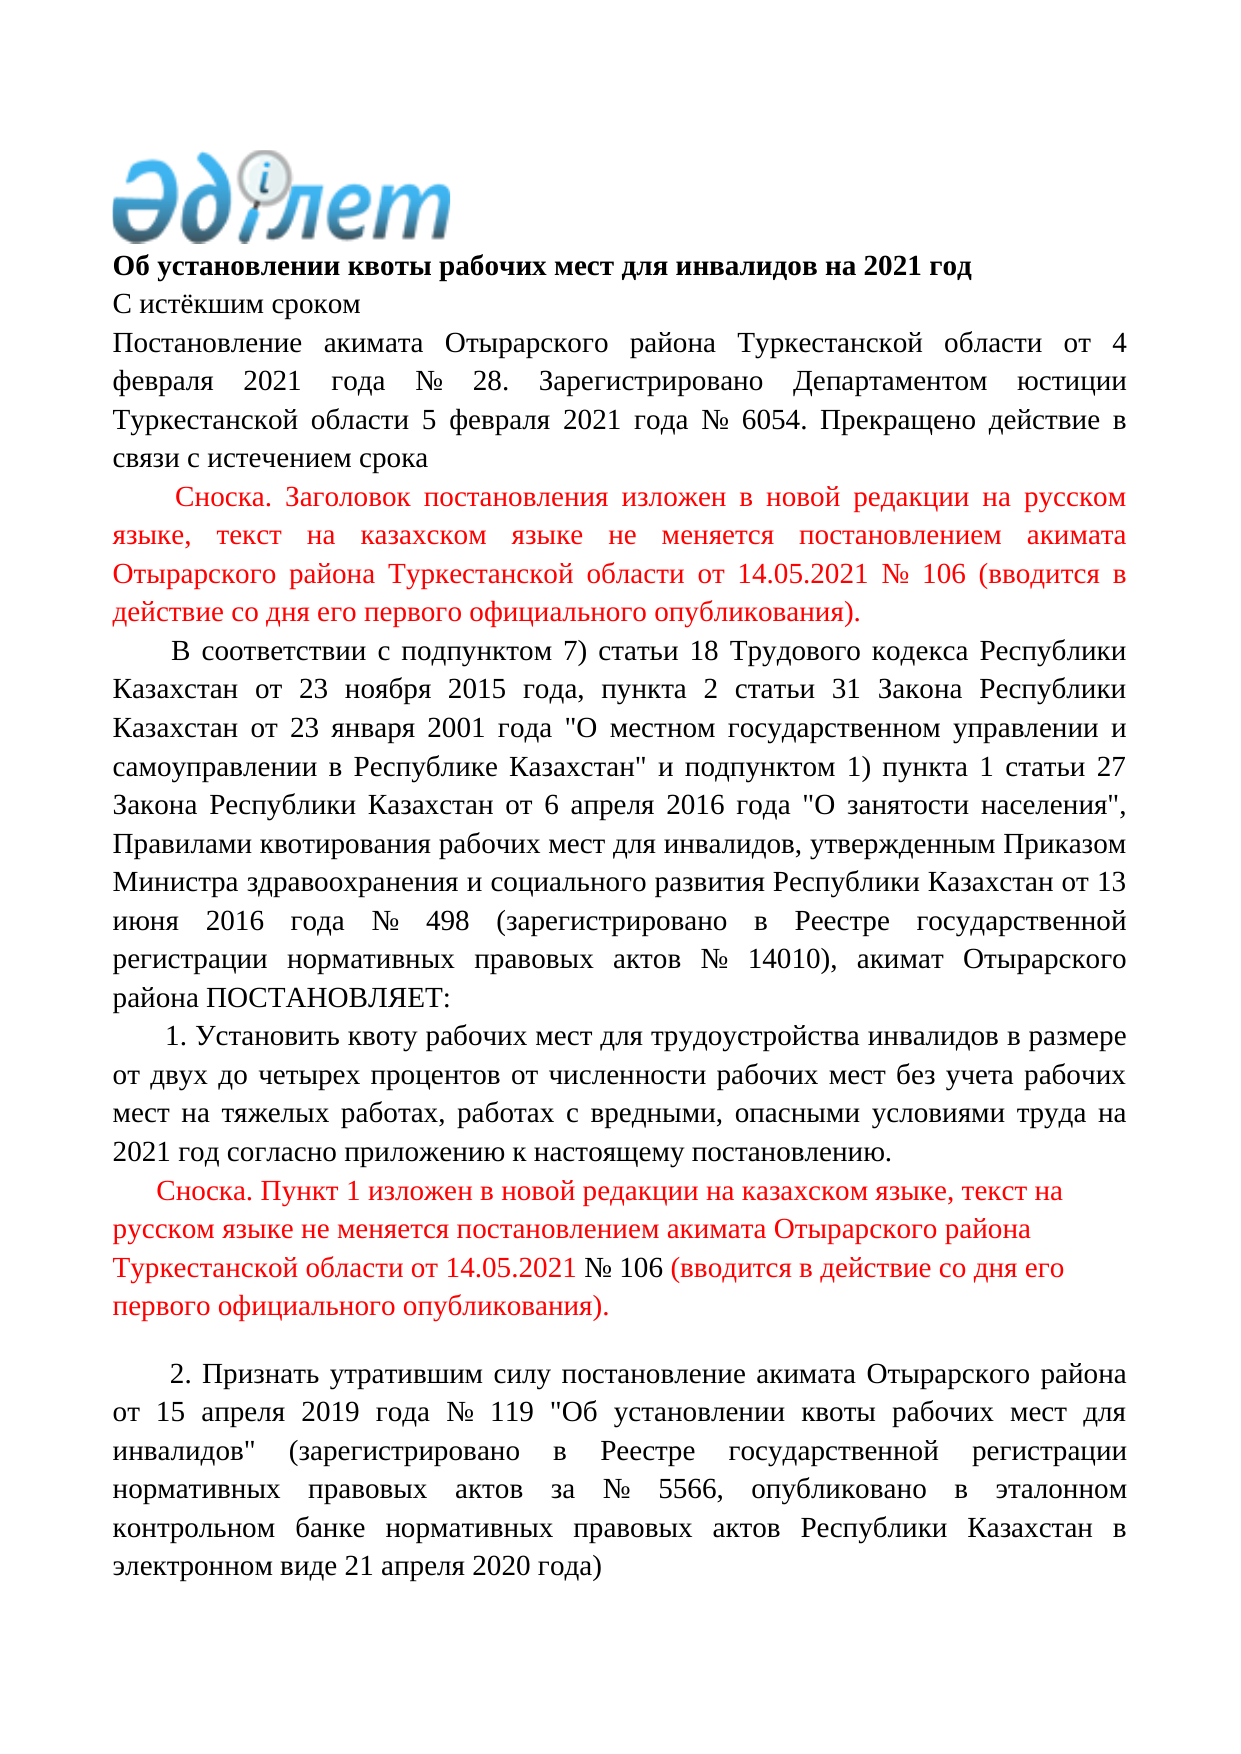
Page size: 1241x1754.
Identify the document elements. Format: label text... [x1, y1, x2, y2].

text Сноска. Пункт 1 изложен в новой редакции на казахском языке, текст на русском языке не меняется постановлением акимата Отырарского района Туркестанской области от 14.05.2021 № 106 (вводится в действие со дня его первого официального опубликования). [112, 1173, 1128, 1352]
text В соответствии с подпунктом 7) статьи 18 Трудового кодекса Республики Казахстан от 23 ноября 2015 года, пункта 2 статьи 31 Закона Республики Казахстан от 23 января 2001 года "О местном государственном управлении и самоуправлении в Республике Казахстан" и подпунктом 1) пункта 1 статьи 27 Закона Республики Казахстан от 6 апреля 2016 года "О занятости населения", Правилами квотирования рабочих мест для инвалидов, утвержденным Приказом Министра здравоохранения и социального развития Республики Казахстан от 13 июня 2016 года № 498 (зарегистрировано в Реестре государственной регистрации нормативных правовых актов № 14010), акимат Отырарского района ПОСТАНОВЛЯЕТ: [112, 633, 1128, 1013]
text 1. Установить квоту рабочих мест для трудоустройства инвалидов в размере от двух до четырех процентов от численности рабочих мест без учета рабочих мест на тяжелых работах, работах с вредными, опасными условиями труда на 2021 год согласно приложению к настоящему постановлению. [112, 1018, 1128, 1168]
text Сноска. Заголовок постановления изложен в новой редакции на русском языке, текст на казахском языке не меняется постановлением акимата Отырарского района Туркестанской области от 14.05.2021 № 106 (вводится в действие со дня его первого официального опубликования). [112, 479, 1128, 628]
text Об установлении квоты рабочих мест для инвалидов на 2021 год [112, 248, 1128, 281]
text С истёкшим сроком [112, 286, 1128, 320]
text 2. Признать утратившим силу постановление акимата Отырарского района от 15 апреля 2019 года № 119 "Об установлении квоты рабочих мест для инвалидов" (зарегистрировано в Реестре государственной регистрации нормативных правовых актов за № 5566, опубликовано в эталонном контрольном банке нормативных правовых актов Республики Казахстан в электронном виде 21 апреля 2020 года) [112, 1356, 1128, 1582]
picture [112, 150, 451, 244]
text Постановление акимата Отырарского района Туркестанской области от 4 февраля 2021 года № 28. Зарегистрировано Департаментом юстиции Туркестанской области 5 февраля 2021 года № 6054. Прекращено действие в связи с истечением срока [112, 325, 1128, 474]
